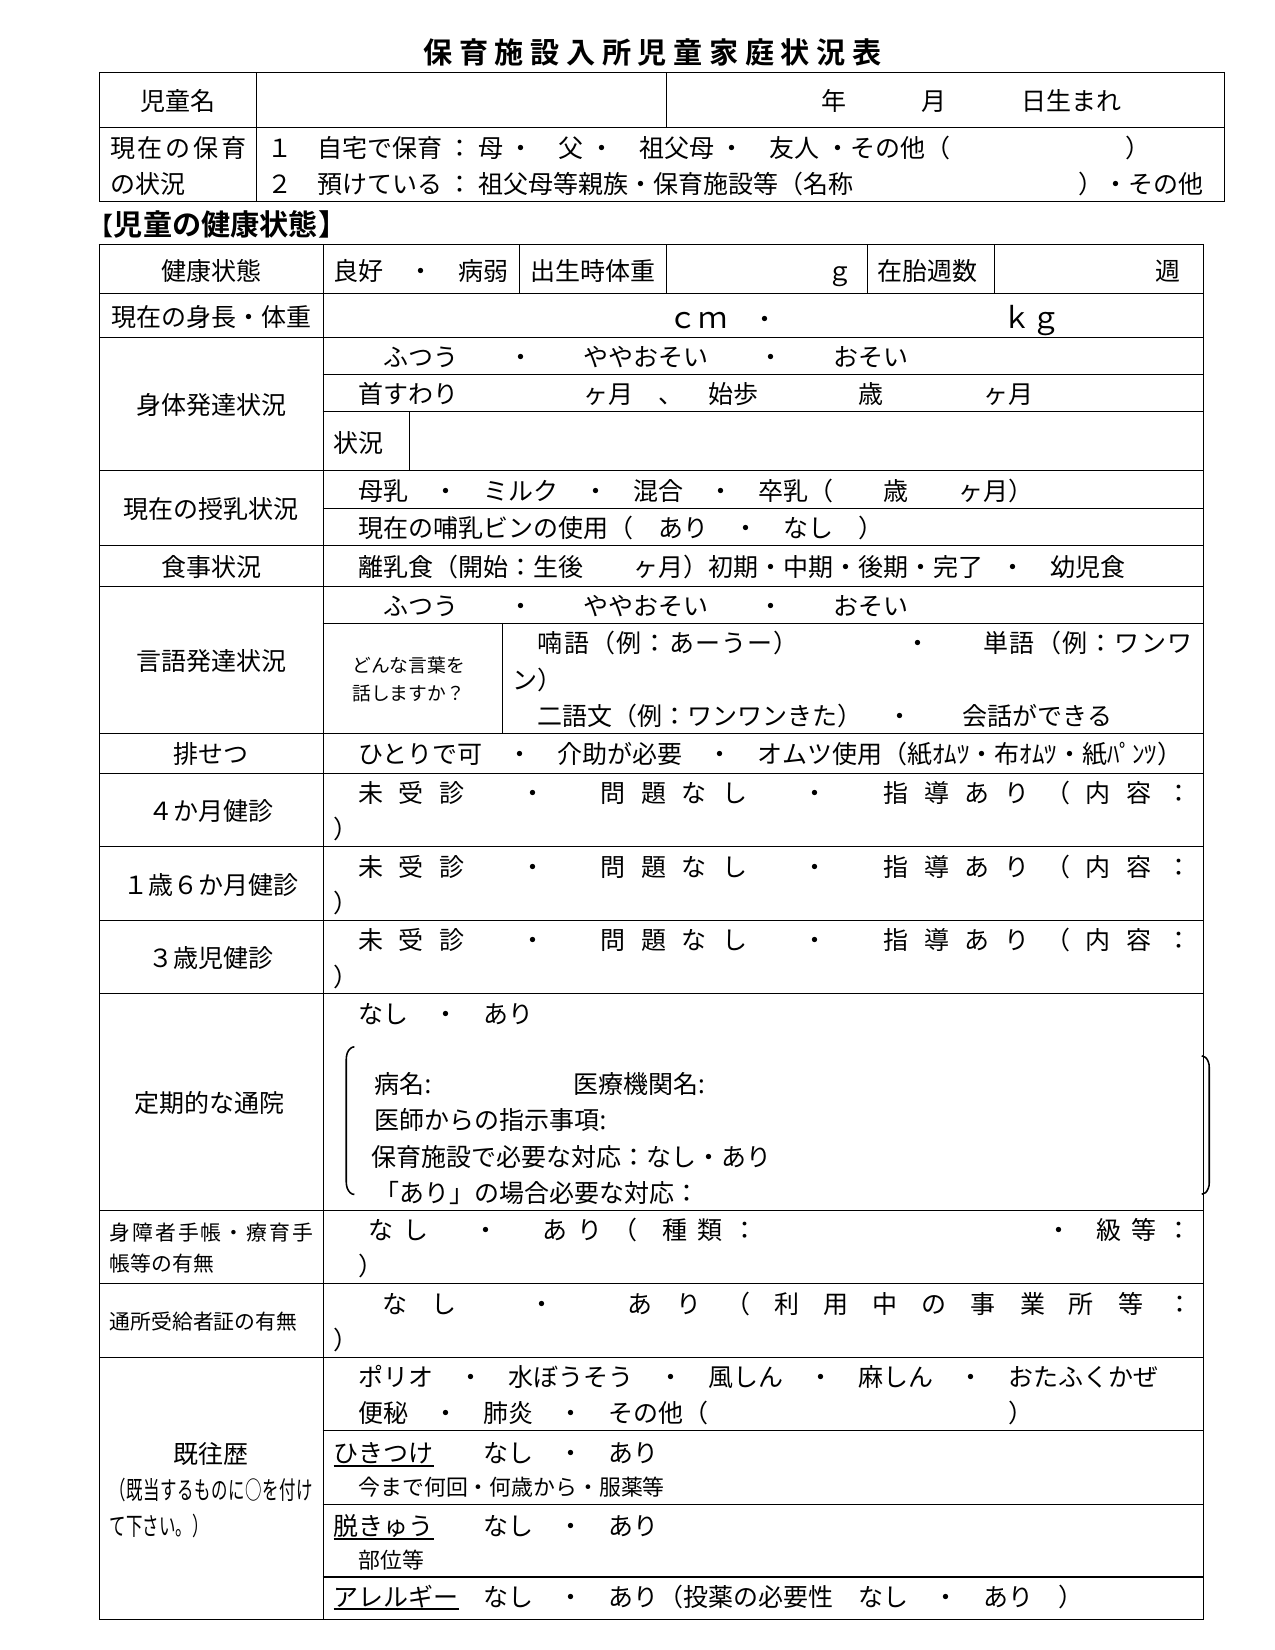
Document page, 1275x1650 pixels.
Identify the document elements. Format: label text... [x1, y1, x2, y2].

table_header ｇ [667, 245, 867, 293]
table_cell どんな言葉を 話しますか？ [324, 624, 502, 733]
table_cell なし ・ あり（ 種類： ・ 級等： ） [324, 1211, 1203, 1283]
table_cell なし ・ あり（利用中の事業所等： ） [324, 1284, 1203, 1357]
table_header 良好 ・ 病弱 [324, 245, 519, 293]
table_cell [410, 412, 1203, 470]
table_cell 状況 [324, 412, 409, 470]
table_cell ひきつけ なし ・ あり 今まで何回・何歳から・服薬等 [324, 1431, 1203, 1504]
table_cell 未受診 ・ 問題なし ・ 指導あり（内容： ） [324, 774, 1203, 846]
table_cell 未受診 ・ 問題なし ・ 指導あり（内容： ） [324, 921, 1203, 993]
table_cell ｃｍ ・ ｋｇ [324, 294, 1203, 337]
table_cell 現在の授乳状況 [100, 471, 323, 545]
table_cell 言語発達状況 [100, 587, 323, 733]
table_cell 離乳食（開始：生後 ヶ月）初期・中期・後期・完了 ・ 幼児食 [324, 546, 1203, 586]
table_header 週 [995, 245, 1203, 293]
table_header 年 月 日生まれ [667, 73, 1224, 127]
table_cell ひとりで可 ・ 介助が必要 ・ オムツ使用（紙ｵﾑﾂ・布ｵﾑﾂ・紙ﾊﾟﾝﾂ） [324, 734, 1203, 773]
table_header 在胎週数 [868, 245, 994, 293]
table_cell 定期的な通院 [100, 994, 323, 1209]
table_cell 首すわり ヶ月 、 始歩 歳 ヶ月 [324, 375, 1203, 411]
table_cell 現在の身長・体重 [100, 294, 323, 337]
table_header 児童名 [100, 73, 256, 127]
table_cell 未受診 ・ 問題なし ・ 指導あり（内容： ） [324, 847, 1203, 920]
table_cell 食事状況 [100, 546, 323, 586]
table_cell １ 自宅で保育 ： 母 ・ 父 ・ 祖父母 ・ 友人 ・その他（ ） ２ 預けている ： 祖父母等親族・保育施設等（名称 ）・その他 [257, 128, 1224, 201]
table_cell ふつう ・ ややおそい ・ おそい [324, 338, 1203, 374]
table_cell ４か月健診 [100, 774, 323, 846]
table_cell 喃語（例：あーうー） ・ 単語（例：ワンワン） 二語文（例：ワンワンきた） ・ 会話ができる [503, 624, 1203, 733]
table_cell 身体発達状況 [100, 338, 323, 470]
table_cell 脱きゅう なし ・ あり 部位等 [324, 1505, 1203, 1576]
table_cell ポリオ ・ 水ぼうそう ・ 風しん ・ 麻しん ・ おたふくかぜ 便秘 ・ 肺炎 ・ その他（ ） [324, 1358, 1203, 1430]
table_header 健康状態 [100, 245, 323, 293]
table_cell ふつう ・ ややおそい ・ おそい [324, 587, 1203, 623]
table_cell 通所受給者証の有無 [100, 1284, 323, 1357]
table_cell 身障者手帳・療育手帳等の有無 [100, 1211, 323, 1283]
table_header [257, 73, 666, 127]
text 【児童の健康状態】 [89, 202, 1216, 244]
table_header 出生時体重 [520, 245, 666, 293]
text 保 育 施 設 入 所 児 童 家 庭 状 況 表 [89, 29, 1216, 72]
table_cell 母乳 ・ ミルク ・ 混合 ・ 卒乳（ 歳 ヶ月） [324, 471, 1203, 508]
table_cell 現在の保育の状況 [100, 128, 256, 201]
table_cell ３歳児健診 [100, 921, 323, 993]
table_cell 排せつ [100, 734, 323, 773]
table_cell 既往歴 （既当するものに○を付けて下さい。） [100, 1358, 323, 1619]
table_cell 現在の哺乳ビンの使用（ あり ・ なし ） [324, 509, 1203, 545]
table_cell なし ・ あり 病名: 医療機関名: 医師からの指示事項: 保育施設で必要な対応：なし・あり 「あり」の場合必要な対応： [324, 994, 1203, 1209]
table_cell １歳６か月健診 [100, 847, 323, 920]
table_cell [324, 1578, 1203, 1619]
